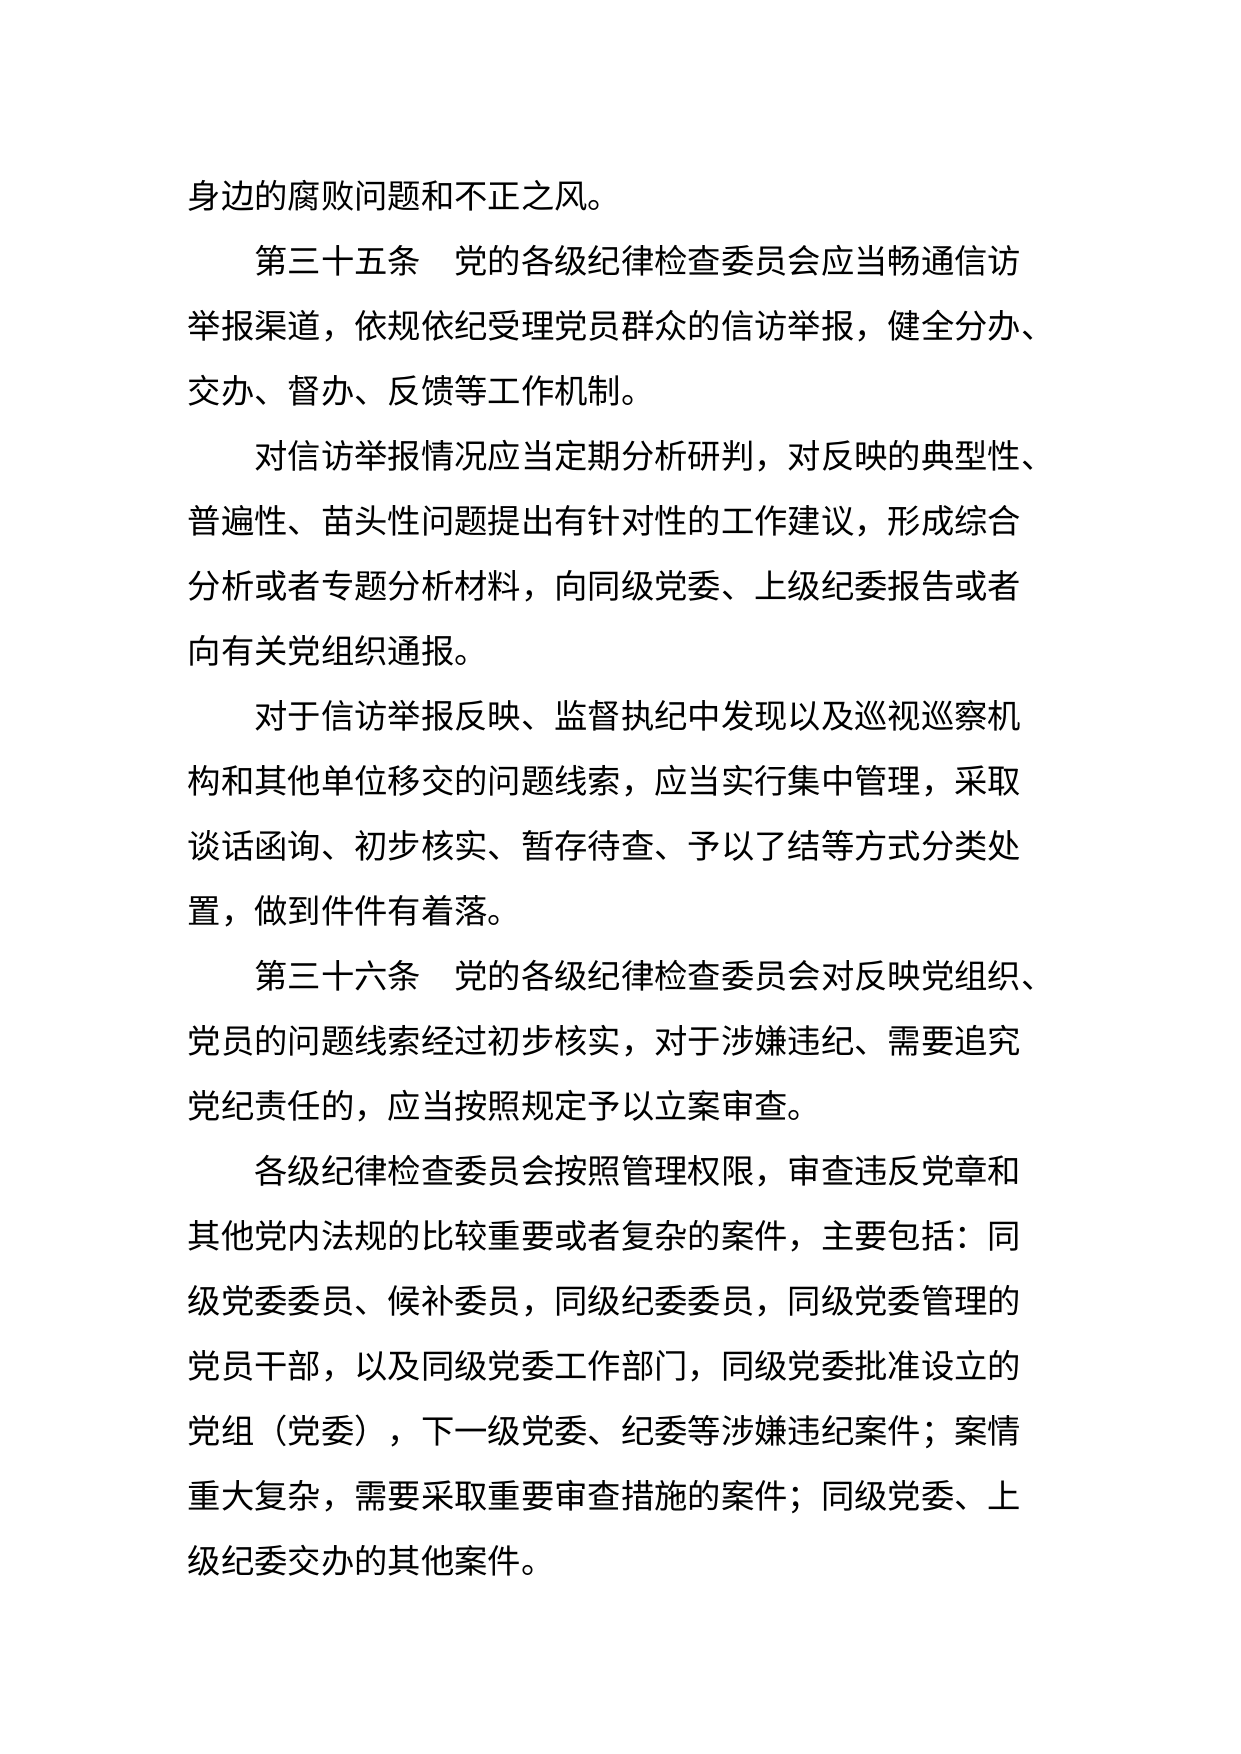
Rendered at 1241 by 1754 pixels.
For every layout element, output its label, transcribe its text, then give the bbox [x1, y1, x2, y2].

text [187, 162, 1053, 227]
text 第三十六条 党的各级纪律检查委员会对反映党组织、党员的问题线索经过初步核实，对于涉嫌违纪、需要追究党纪责任的，应当按照规定予以立案审查。 [187, 942, 1053, 1137]
text 各级纪律检查委员会按照管理权限，审查违反党章和其他党内法规的比较重要或者复杂的案件，主要包括：同级党委委员、候补委员，同级纪委委员，同级党委管理的党员干部，以及同级党委工作部门，同级党委批准设立的党组（党委），下一级党委、纪委等涉嫌违纪案件；案情重大复杂，需要采取重要审查措施的案件；同级党委、上级纪委交办的其他案件。 [187, 1137, 1053, 1592]
text 对于信访举报反映、监督执纪中发现以及巡视巡察机构和其他单位移交的问题线索，应当实行集中管理，采取谈话函询、初步核实、暂存待查、予以了结等方式分类处置，做到件件有着落。 [187, 682, 1053, 942]
text 第三十五条 党的各级纪律检查委员会应当畅通信访举报渠道，依规依纪受理党员群众的信访举报，健全分办、交办、督办、反馈等工作机制。 [187, 227, 1053, 422]
text 对信访举报情况应当定期分析研判，对反映的典型性、普遍性、苗头性问题提出有针对性的工作建议，形成综合分析或者专题分析材料，向同级党委、上级纪委报告或者向有关党组织通报。 [187, 422, 1053, 682]
